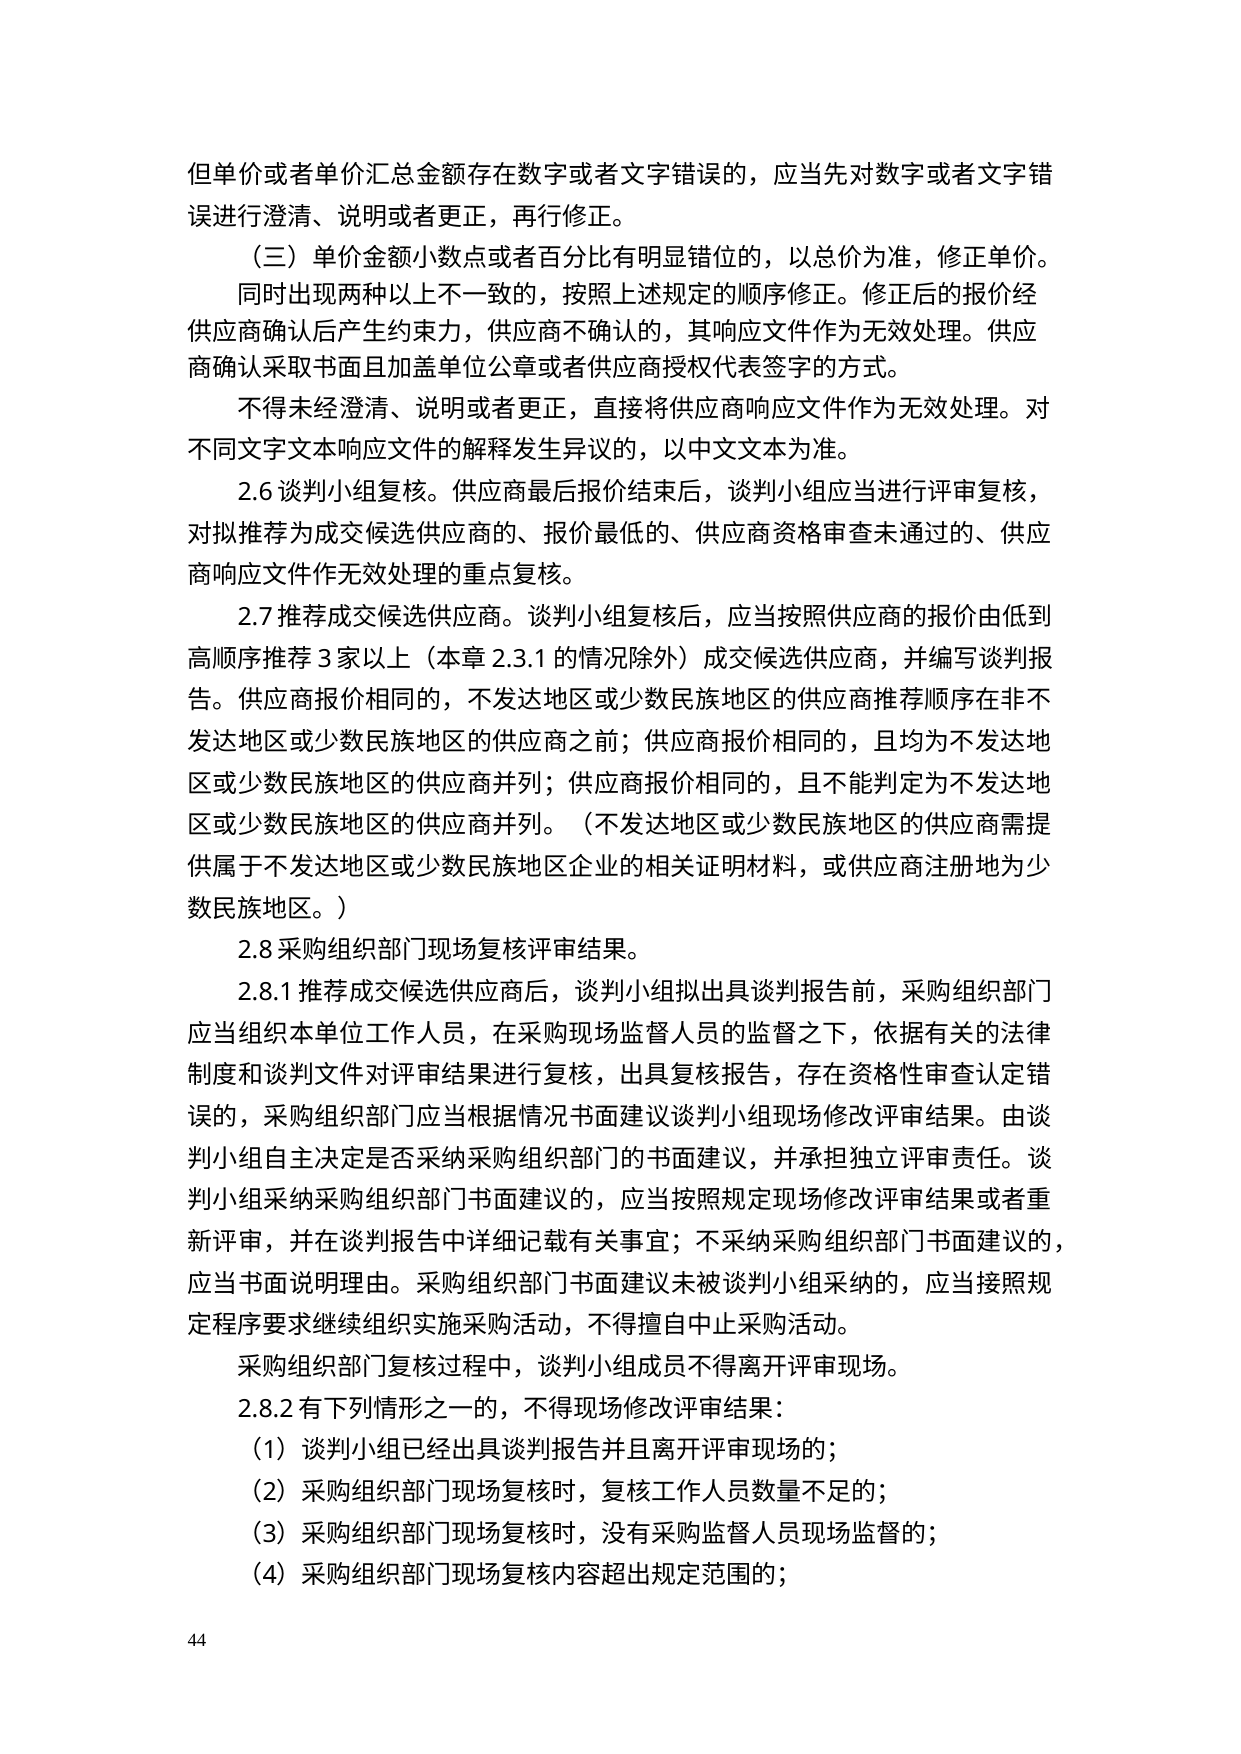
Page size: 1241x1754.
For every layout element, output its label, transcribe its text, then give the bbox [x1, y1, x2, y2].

text 同时出现两种以上不一致的，按照上述规定的顺序修正。修正后的报价经供应商确认后产生约束力，供应商不确认的，其响应文件作为无效处理。供应商确认采取书面且加盖单位公章或者供应商授权代表签字的方式。 [187, 275, 1053, 384]
text 2.7推荐成交候选供应商。谈判小组复核后，应当按照供应商的报价由低到高顺序推荐3家以上（本章2.3.1的情况除外）成交候选供应商，并编写谈判报告。供应商报价相同的，不发达地区或少数民族地区的供应商推荐顺序在非不发达地区或少数民族地区的供应商之前；供应商报价相同的，且均为不发达地区或少数民族地区的供应商并列；供应商报价相同的，且不能判定为不发达地区或少数民族地区的供应商并列。（不发达地区或少数民族地区的供应商需提供属于不发达地区或少数民族地区企业的相关证明材料，或供应商注册地为少数民族地区。） [187, 592, 1053, 925]
text 采购组织部门复核过程中，谈判小组成员不得离开评审现场。 [187, 1342, 1053, 1384]
text 2.6谈判小组复核。供应商最后报价结束后，谈判小组应当进行评审复核，对拟推荐为成交候选供应商的、报价最低的、供应商资格审查未通过的、供应商响应文件作无效处理的重点复核。 [187, 467, 1053, 592]
text 不得未经澄清、说明或者更正，直接将供应商响应文件作为无效处理。对不同文字文本响应文件的解释发生异议的，以中文文本为准。 [187, 384, 1053, 467]
text （三）单价金额小数点或者百分比有明显错位的，以总价为准，修正单价。 [187, 233, 1053, 275]
text （2）采购组织部门现场复核时，复核工作人员数量不足的； [187, 1467, 1053, 1509]
text （4）采购组织部门现场复核内容超出规定范围的； [187, 1550, 1053, 1592]
text 2.8.1推荐成交候选供应商后，谈判小组拟出具谈判报告前，采购组织部门应当组织本单位工作人员，在采购现场监督人员的监督之下，依据有关的法律制度和谈判文件对评审结果进行复核，出具复核报告，存在资格性审查认定错误的，采购组织部门应当根据情况书面建议谈判小组现场修改评审结果。由谈判小组自主决定是否采纳采购组织部门的书面建议，并承担独立评审责任。谈判小组采纳采购组织部门书面建议的，应当按照规定现场修改评审结果或者重新评审，并在谈判报告中详细记载有关事宜；不采纳采购组织部门书面建议的，应当书面说明理由。采购组织部门书面建议未被谈判小组采纳的，应当接照规定程序要求继续组织实施采购活动，不得擅自中止采购活动。 [187, 967, 1053, 1342]
text （3）采购组织部门现场复核时，没有采购监督人员现场监督的； [187, 1509, 1053, 1550]
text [187, 150, 1053, 233]
text 2.8.2有下列情形之一的，不得现场修改评审结果： [187, 1384, 1053, 1425]
text 2.8采购组织部门现场复核评审结果。 [187, 925, 1053, 967]
text （1）谈判小组已经出具谈判报告并且离开评审现场的； [187, 1425, 1053, 1467]
